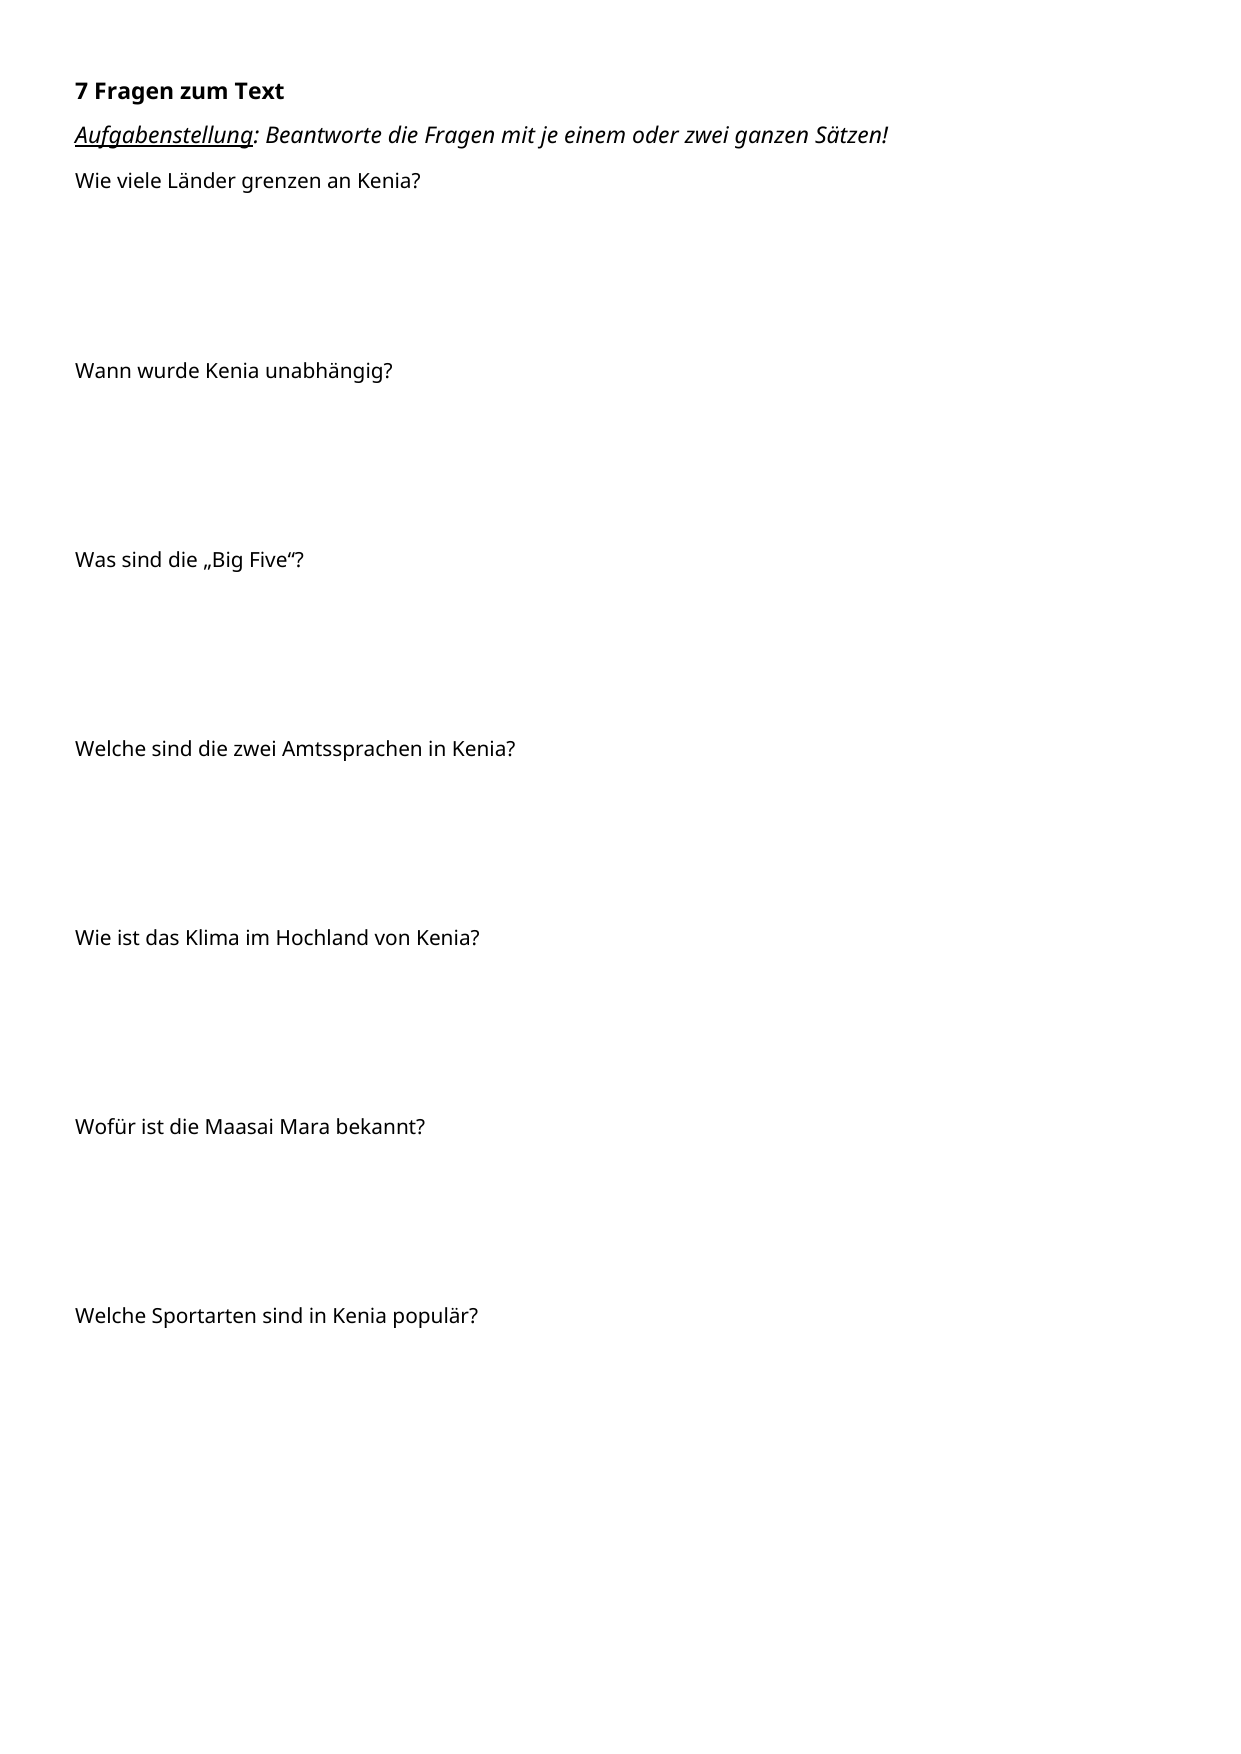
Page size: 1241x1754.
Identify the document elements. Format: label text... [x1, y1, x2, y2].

text Wofür ist die Maasai Mara bekannt? [75, 1112, 1165, 1141]
text Welche Sportarten sind in Kenia populär? [75, 1302, 1165, 1330]
text Welche sind die zwei Amtssprachen in Kenia? [75, 734, 1165, 763]
text Aufgabenstellung: Beantworte die Fragen mit je einem oder zwei ganzen Sätzen! [75, 119, 1165, 150]
text Wie viele Länder grenzen an Kenia? [75, 167, 1165, 195]
subtitle 7 Fragen zum Text [75, 75, 1165, 106]
text Wie ist das Klima im Hochland von Kenia? [75, 923, 1165, 952]
text Was sind die „Big Five“? [75, 545, 1165, 573]
text Wann wurde Kenia unabhängig? [75, 356, 1165, 384]
